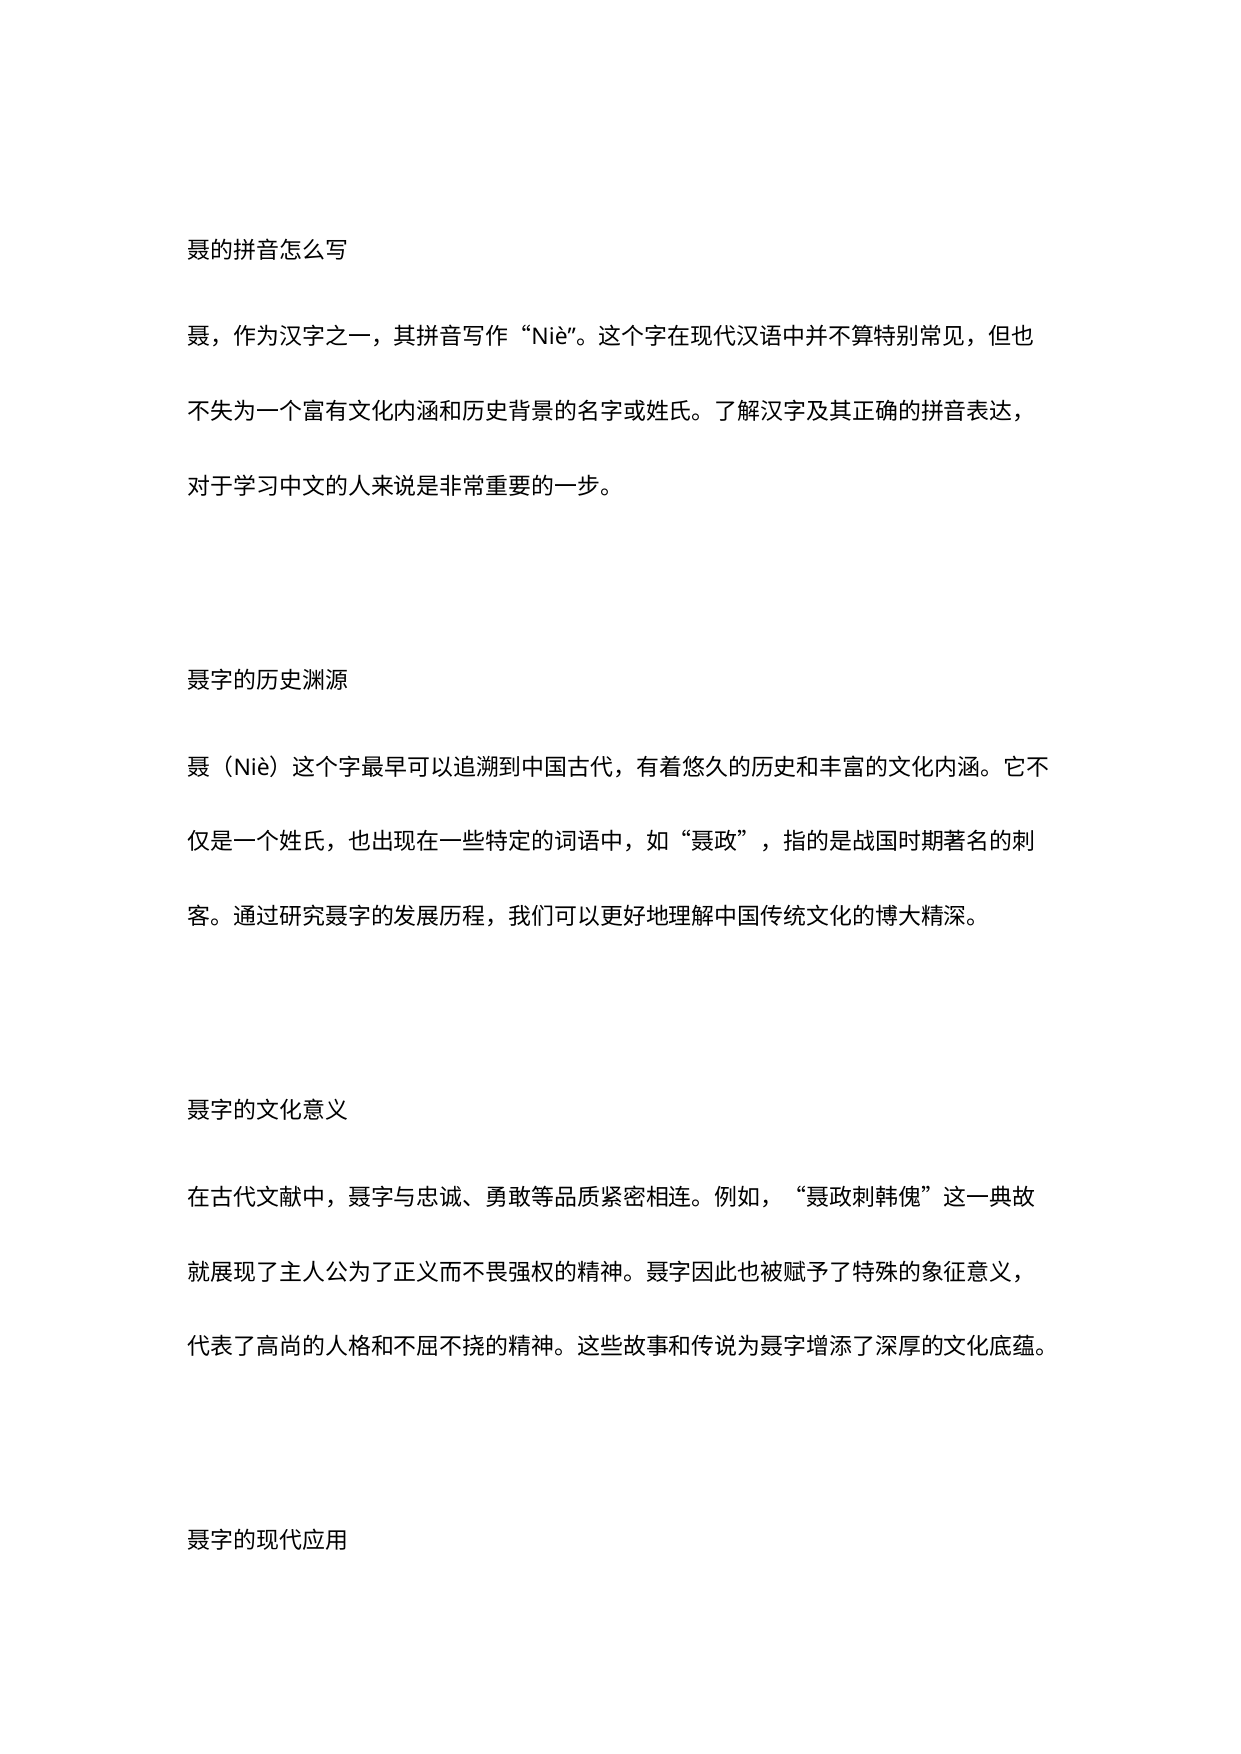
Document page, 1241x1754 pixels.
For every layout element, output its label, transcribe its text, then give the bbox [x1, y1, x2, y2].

text 聂，作为汉字之一，其拼音写作“Niè”。这个字在现代汉语中并不算特别常见，但也不失为一个富有文化内涵和历史背景的名字或姓氏。了解汉字及其正确的拼音表达，对于学习中文的人来说是非常重要的一步。 [187, 302, 1053, 517]
text 聂字的现代应用 [187, 1506, 1053, 1571]
text 聂的拼音怎么写 [187, 216, 1053, 281]
text 聂字的历史渊源 [187, 646, 1053, 711]
text 在古代文献中，聂字与忠诚、勇敢等品质紧密相连。例如，“聂政刺韩傀”这一典故就展现了主人公为了正义而不畏强权的精神。聂字因此也被赋予了特殊的象征意义，代表了高尚的人格和不屈不挠的精神。这些故事和传说为聂字增添了深厚的文化底蕴。 [187, 1163, 1053, 1377]
text 聂字的文化意义 [187, 1076, 1053, 1141]
text 聂（Niè）这个字最早可以追溯到中国古代，有着悠久的历史和丰富的文化内涵。它不仅是一个姓氏，也出现在一些特定的词语中，如“聂政”，指的是战国时期著名的刺客。通过研究聂字的发展历程，我们可以更好地理解中国传统文化的博大精深。 [187, 733, 1053, 947]
